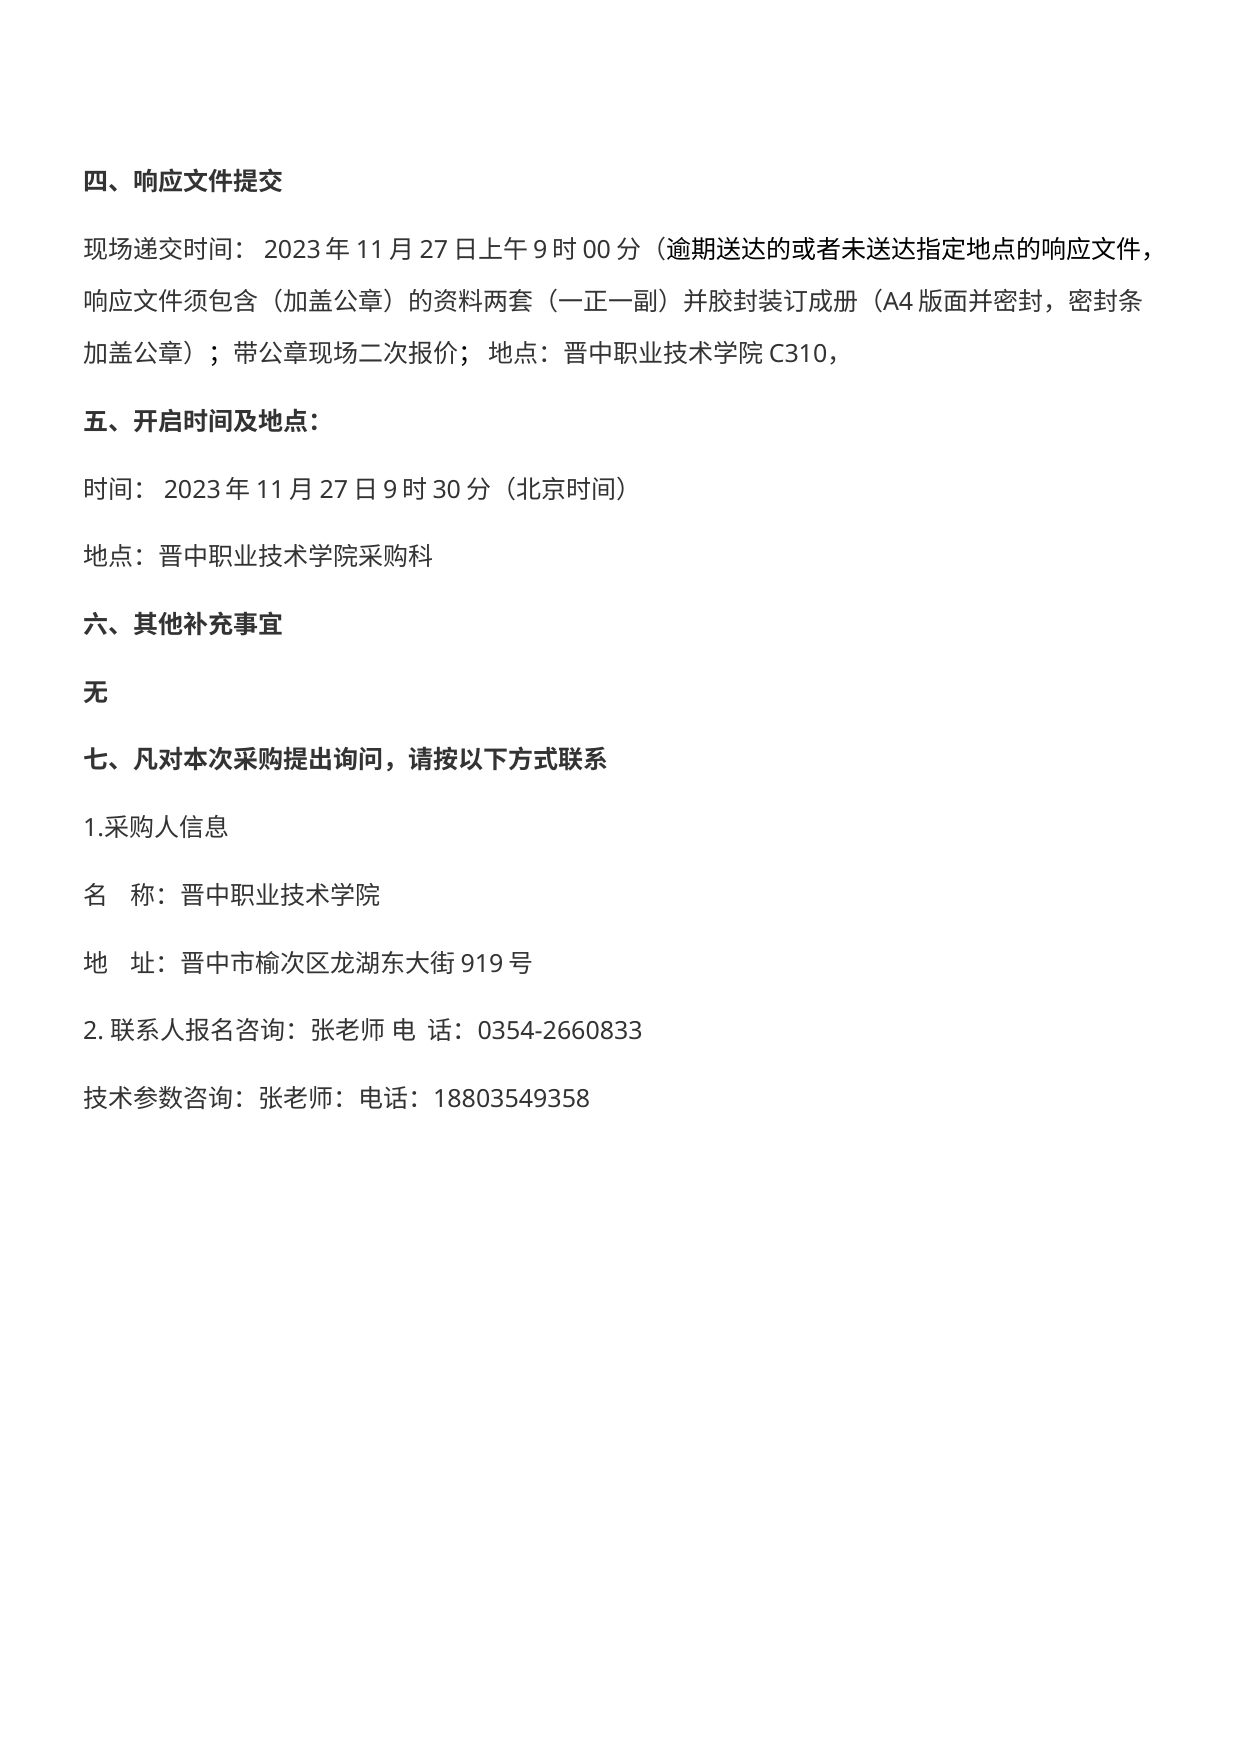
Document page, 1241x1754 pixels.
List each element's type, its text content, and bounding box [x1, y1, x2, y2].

text 技术参数咨询：张老师：电话：18803549358 [83, 1066, 1157, 1118]
text 地点：晋中职业技术学院采购科 [83, 524, 1157, 576]
text 七、凡对本次采购提出询问，请按以下方式联系 [83, 727, 1157, 779]
text 地 址：晋中市榆次区龙湖东大街919号 [83, 930, 1157, 982]
text 2. 联系人报名咨询：张老师 电 话：0354-2660833 [83, 998, 1157, 1050]
list 其他补充事宜 [83, 592, 1157, 644]
text 1.采购人信息 [83, 795, 1157, 847]
text 现场递交时间： 2023年11月27日上午9时00分（逾期送达的或者未送达指定地点的响应文件，响应文件须包含（加盖公章）的资料两套（一正一副）并胶封装订成册（A4版面并密封，密封条加盖公章）；带公章现场二次报价； 地点：晋中职业技术学院C310， [83, 217, 1157, 373]
text 五、开启时间及地点： [83, 389, 1157, 441]
text 无 [83, 659, 1157, 712]
text 名 称：晋中职业技术学院 [83, 863, 1157, 915]
text 时间： 2023年11月27日9时30分（北京时间） [83, 456, 1157, 508]
text 四、响应文件提交 [83, 149, 1157, 201]
